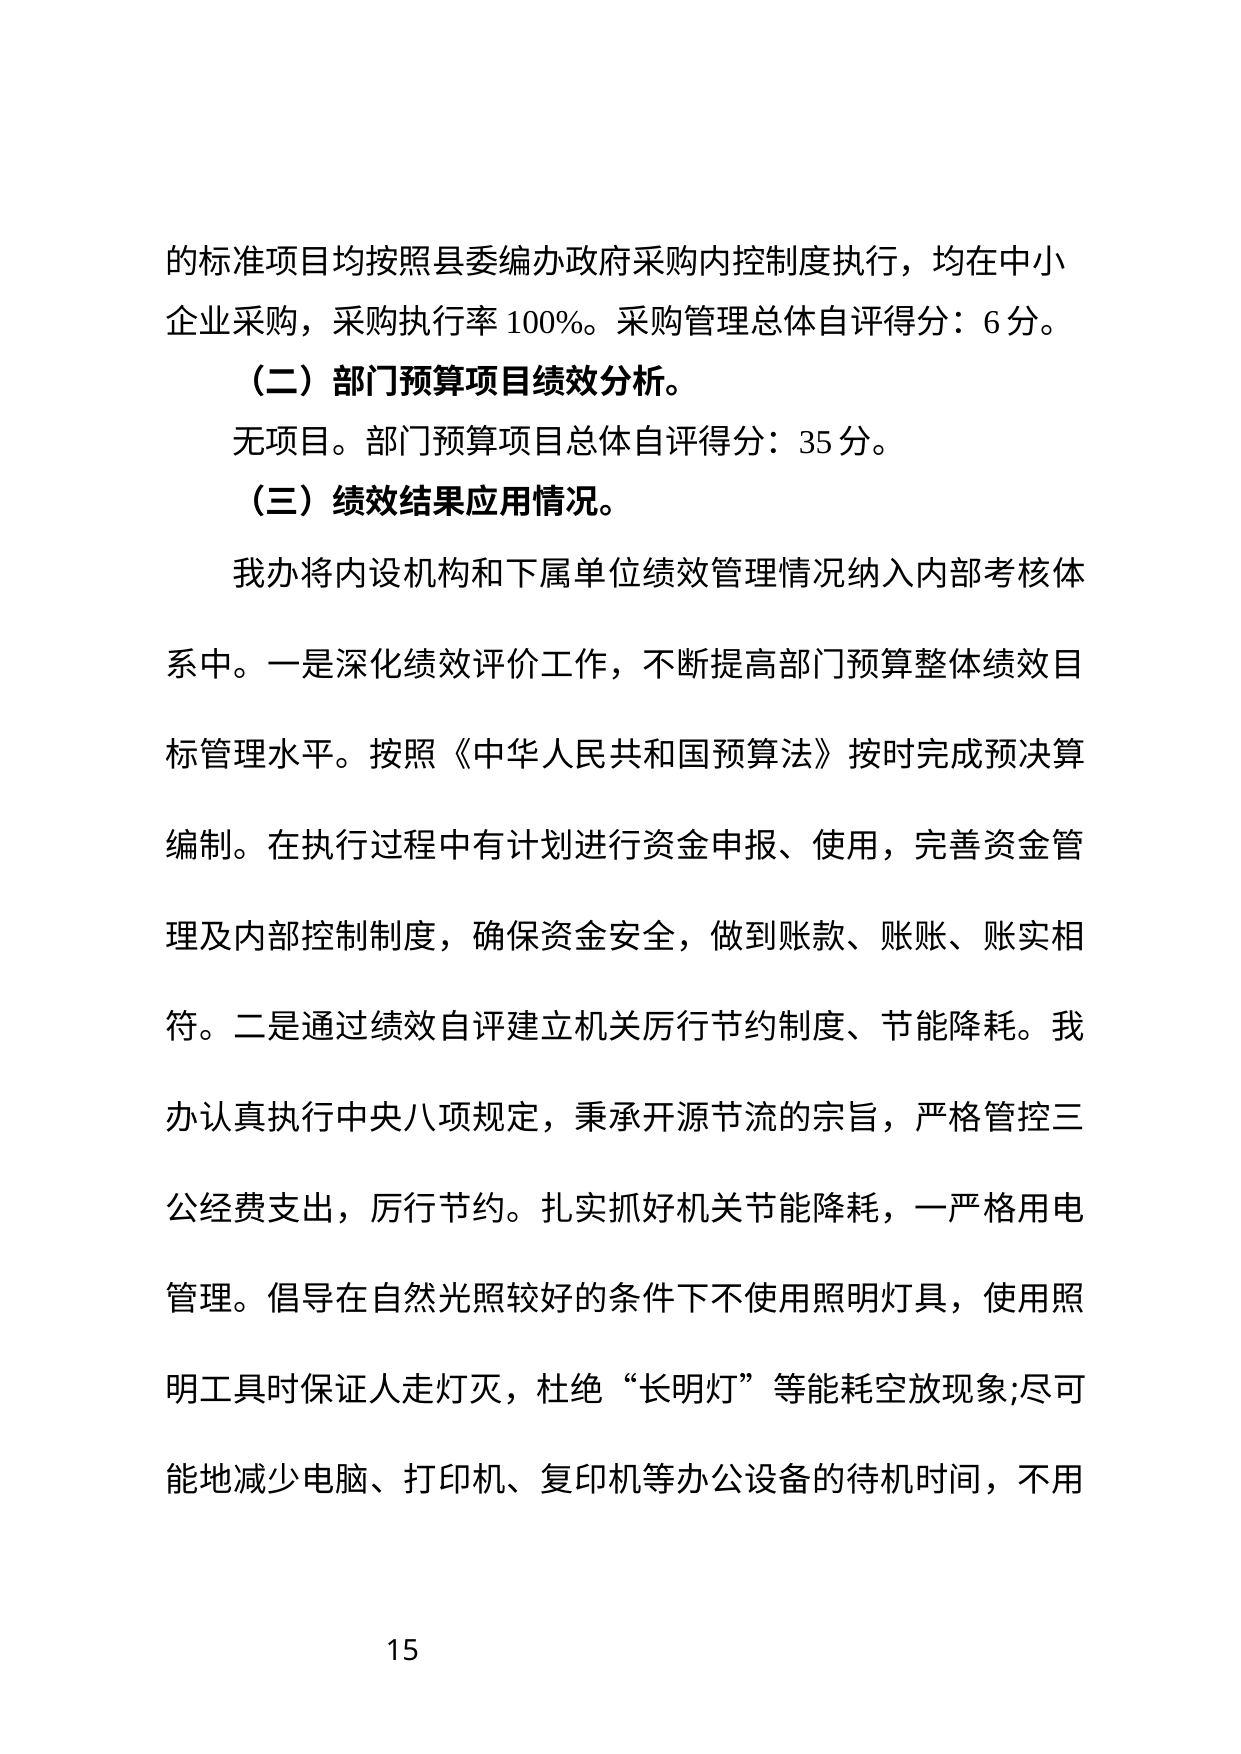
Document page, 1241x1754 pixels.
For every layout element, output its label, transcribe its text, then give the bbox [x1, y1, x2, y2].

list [165, 226, 1087, 346]
text （二）部门预算项目绩效分析。 [165, 346, 1087, 406]
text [165, 526, 1087, 1523]
text （三）绩效结果应用情况。 [165, 466, 1087, 526]
list 无项目。部门预算项目总体自评得分：35分。 [165, 406, 1087, 466]
